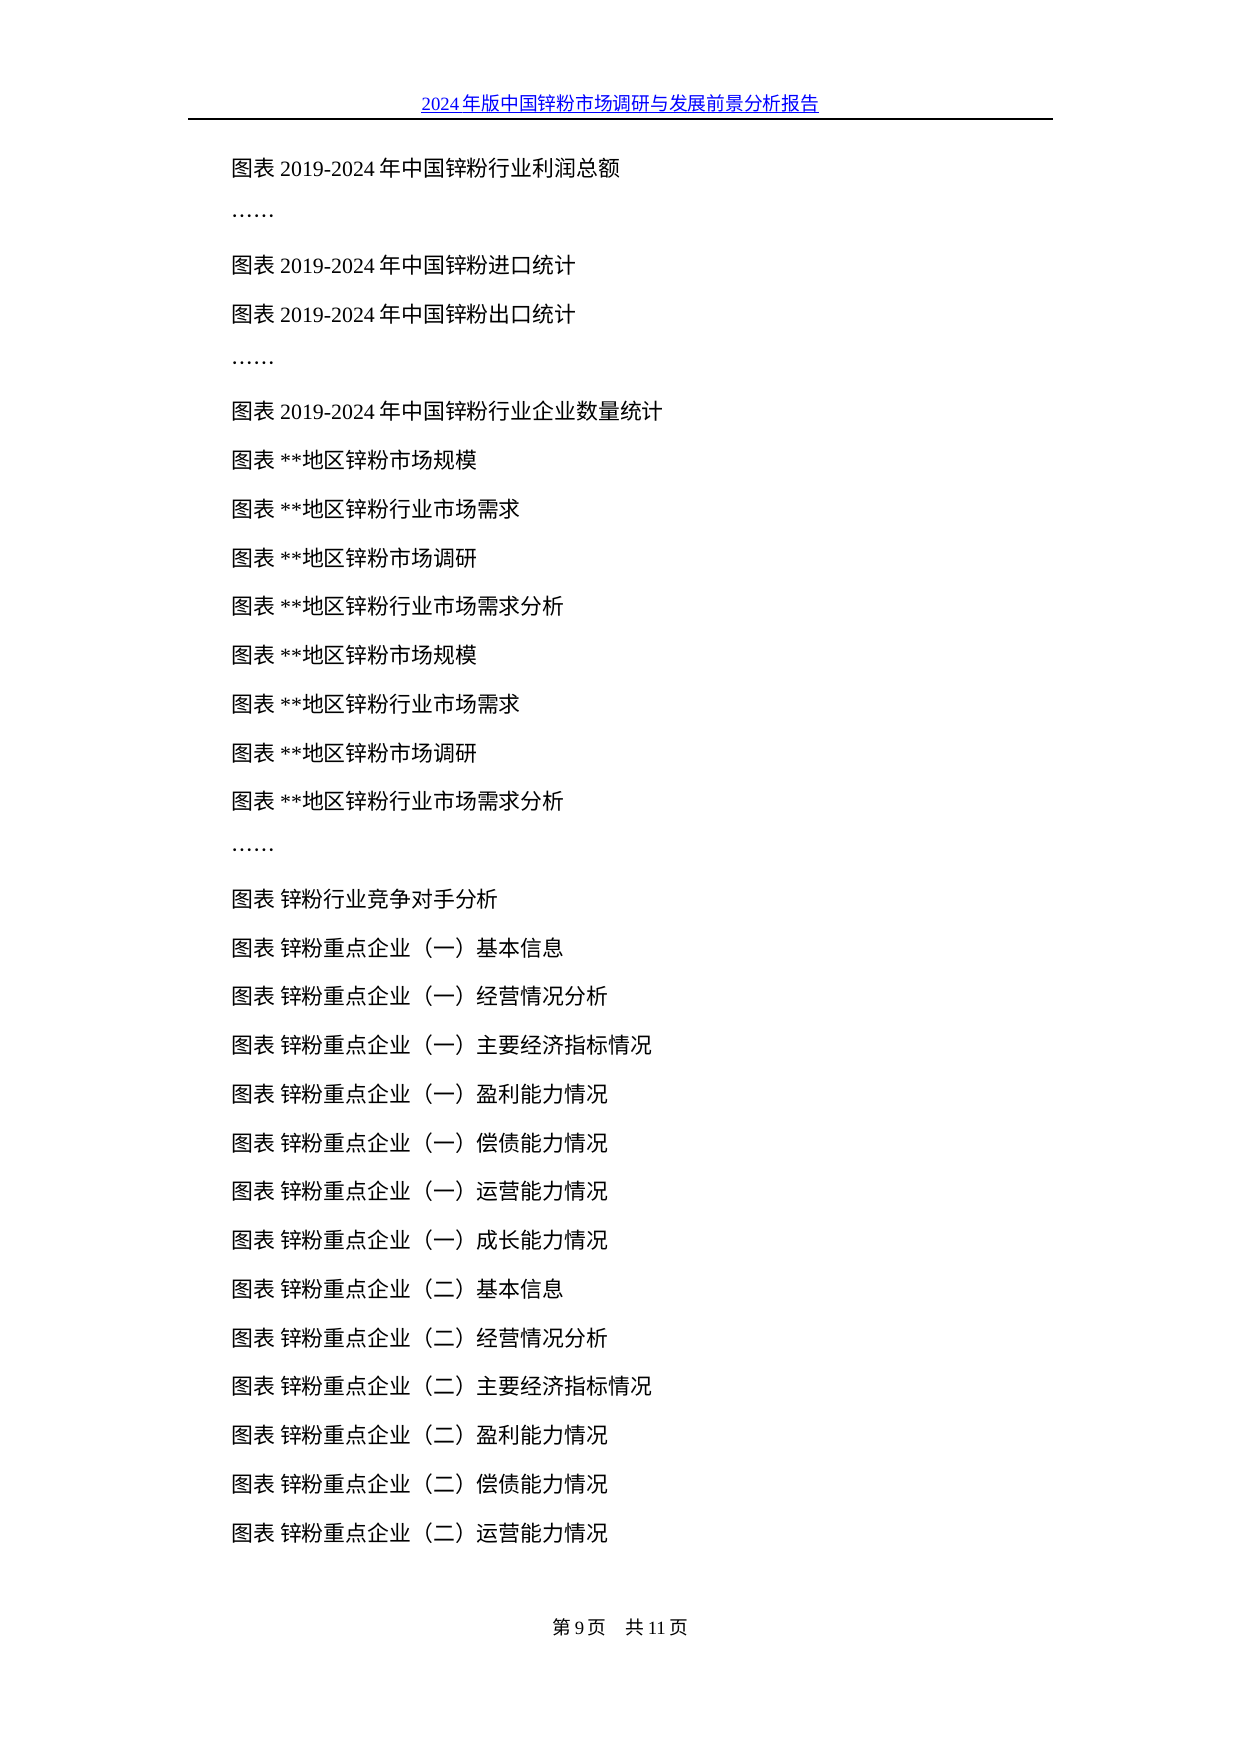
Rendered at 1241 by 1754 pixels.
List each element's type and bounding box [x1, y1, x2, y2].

text [187, 150, 1053, 1548]
